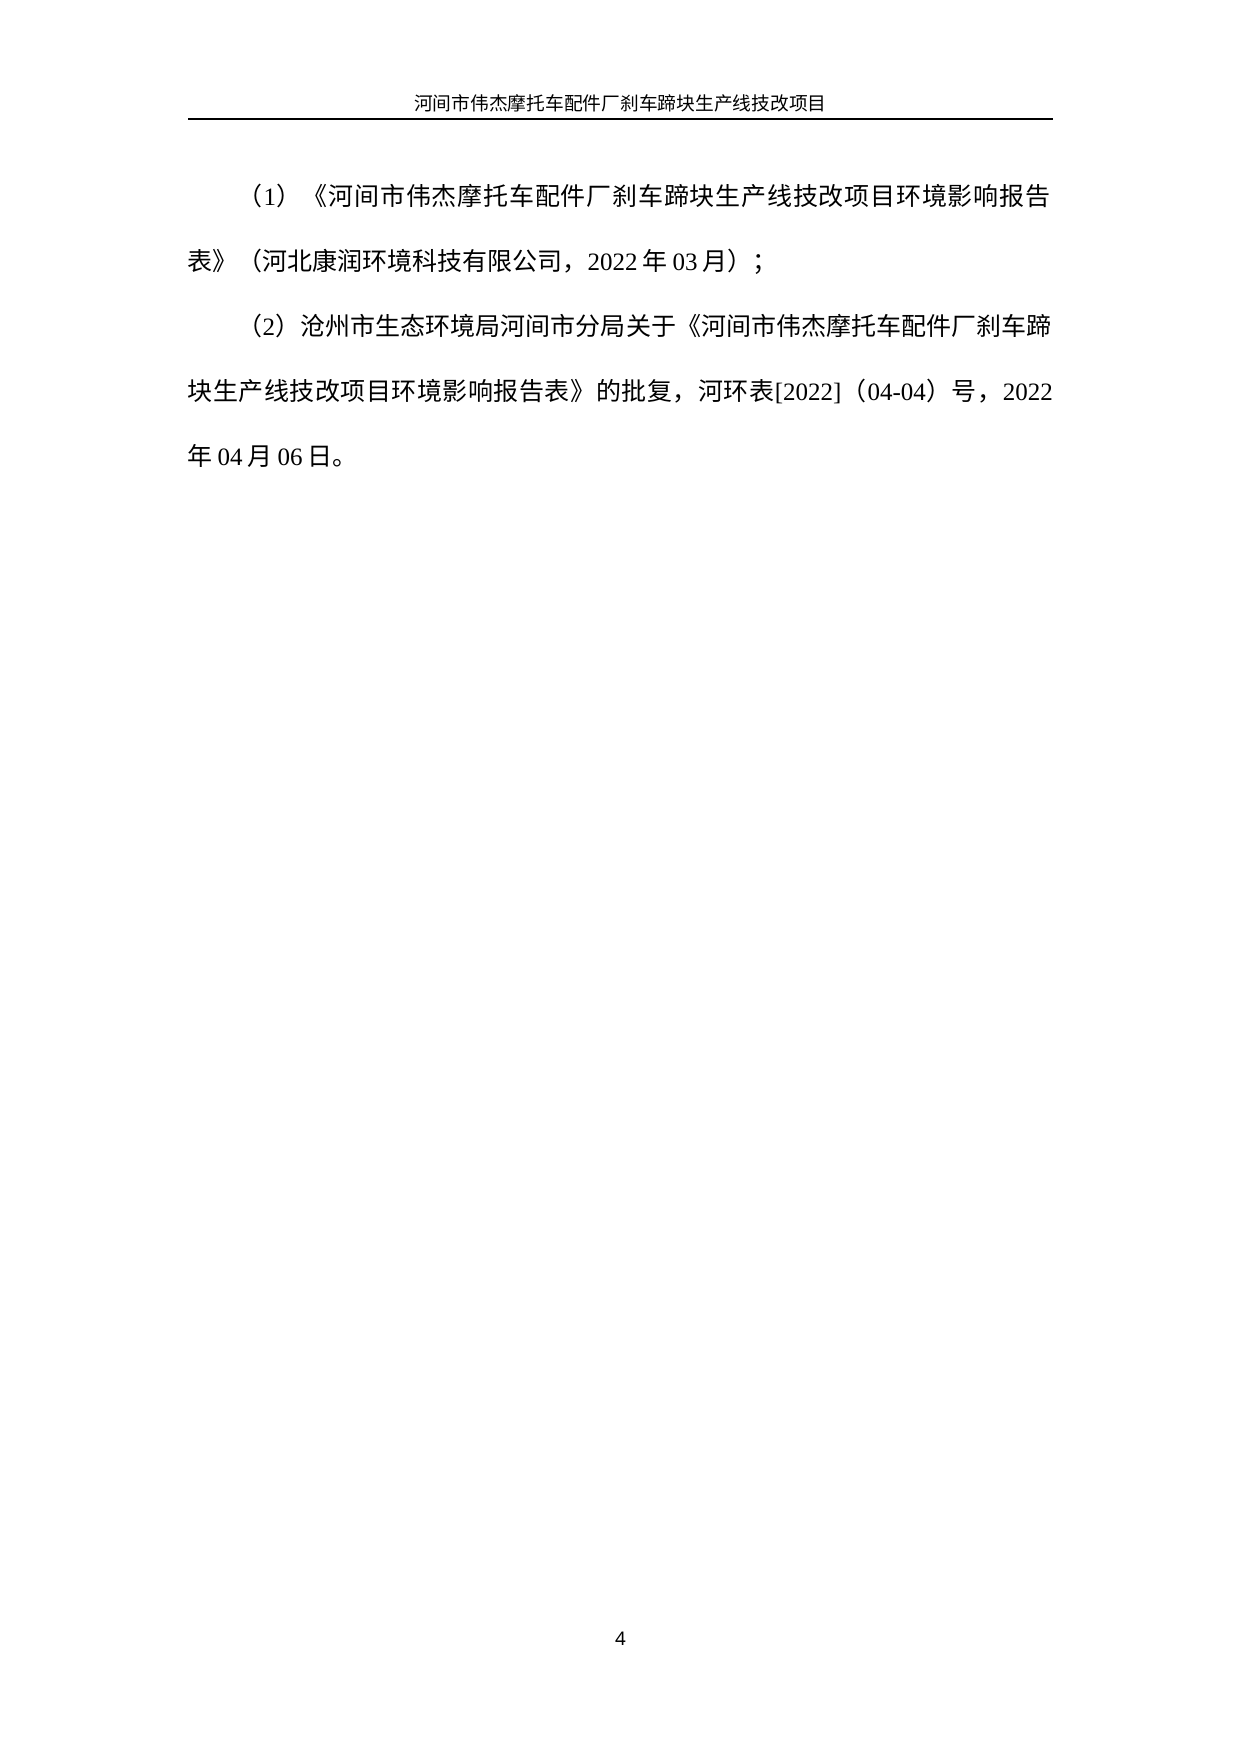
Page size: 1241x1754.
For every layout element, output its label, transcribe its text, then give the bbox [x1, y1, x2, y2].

text （2）沧州市生态环境局河间市分局关于《河间市伟杰摩托车配件厂刹车蹄块生产线技改项目环境影响报告表》的批复，河环表[2022]（04-04）号，2022年04月06日。 [187, 292, 1053, 487]
text （1）《河间市伟杰摩托车配件厂刹车蹄块生产线技改项目环境影响报告表》（河北康润环境科技有限公司，2022年03月）； [187, 162, 1053, 292]
